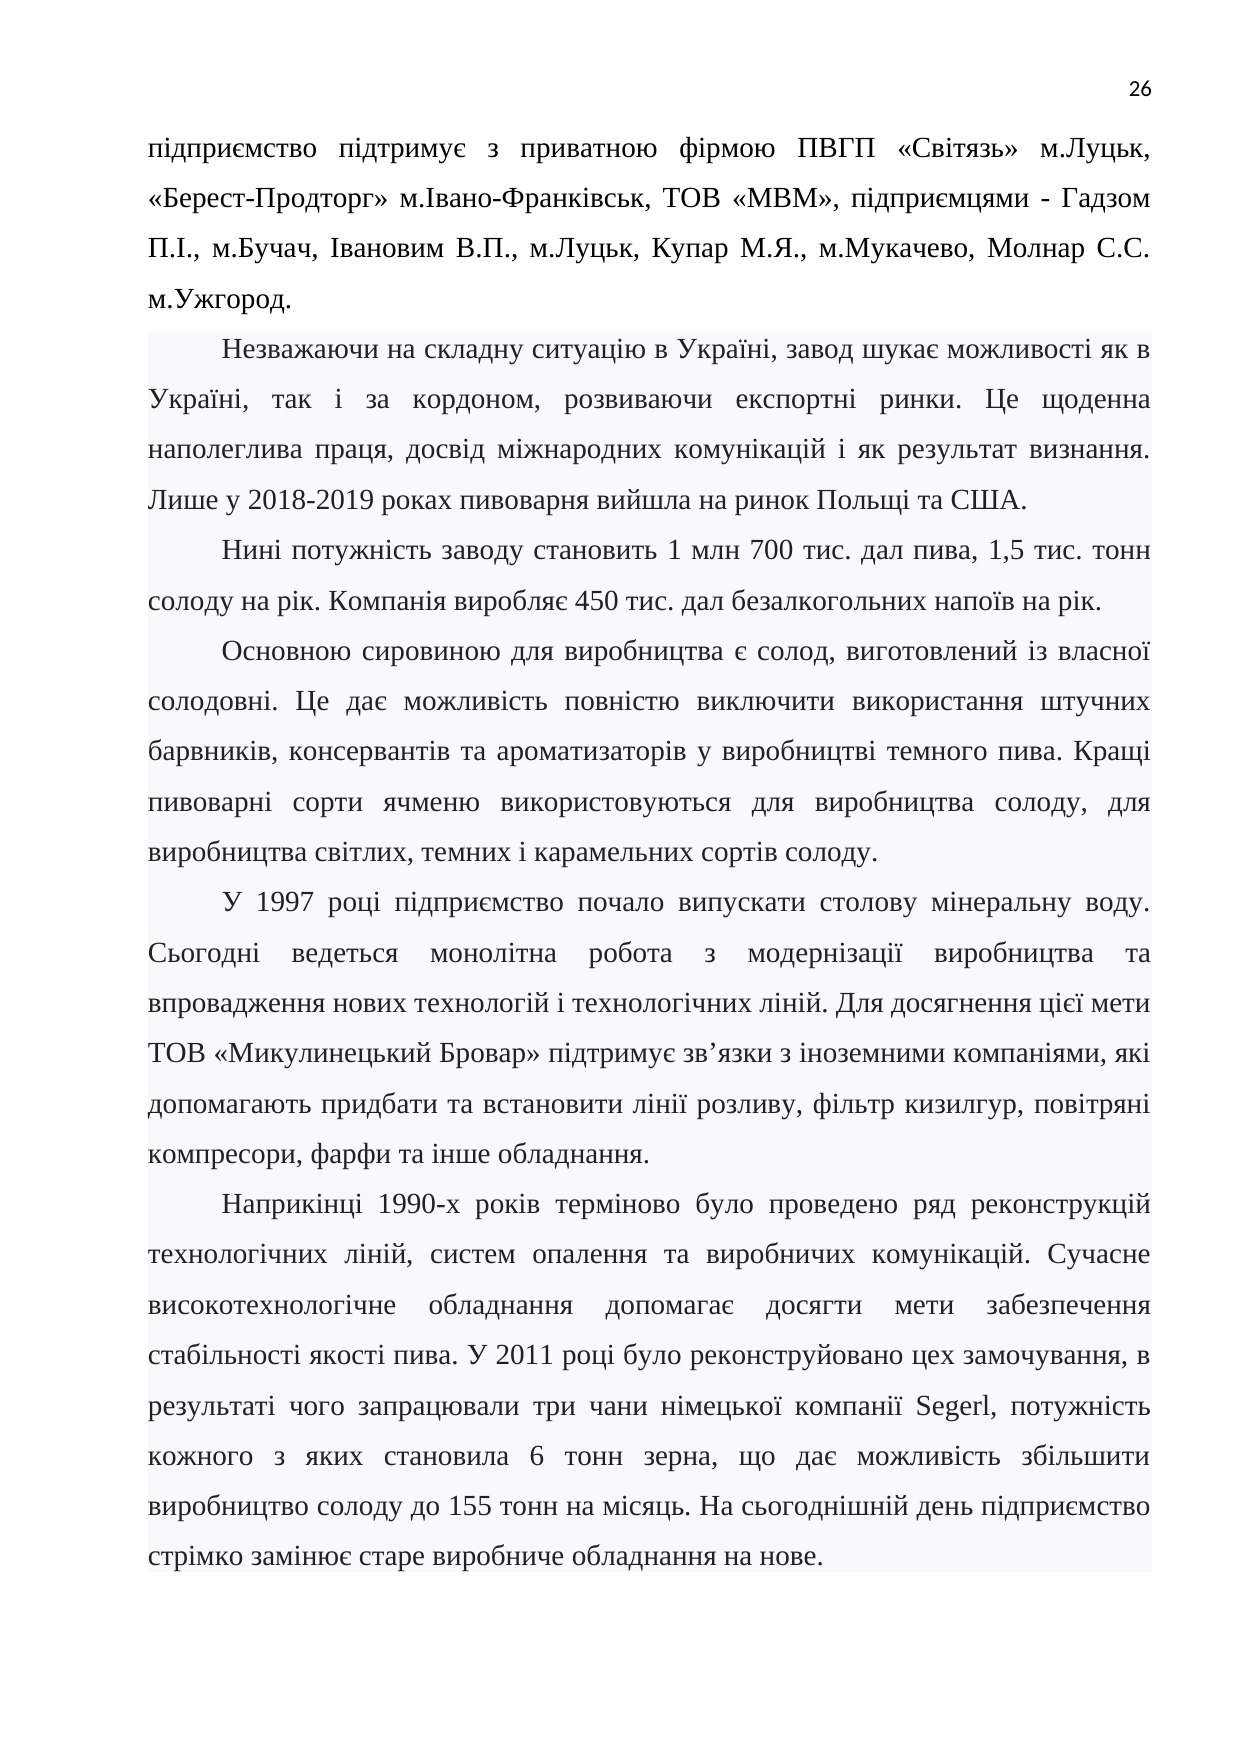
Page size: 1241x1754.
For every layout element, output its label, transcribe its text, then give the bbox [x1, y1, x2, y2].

text Незважаючи на складну ситуацію в Україні, завод шукає можливості як в Україні, так і за кордоном, розвиваючи експортні ринки. Це щоденна наполеглива праця, досвід міжнародних комунікацій і як результат визнання. Лише у 2018-2019 роках пивоварня вийшла на ринок Польщі та США. [148, 331, 1152, 516]
text Нині потужність заводу становить 1 млн 700 тис. дал пива, 1,5 тис. тонн солоду на рік. Компанія виробляє 450 тис. дал безалкогольних напоїв на рік. [148, 532, 1152, 616]
text У 1997 році підприємство почало випускати столову мінеральну воду. Сьогодні ведеться монолітна робота з модернізації виробництва та впровадження нових технологій і технологічних ліній. Для досягнення цієї мети ТОВ «Микулинецький Бровар» підтримує зв’язки з іноземними компаніями, які допомагають придбати та встановити лінії розливу, фільтр кизилгур, повітряні компресори, фарфи та інше обладнання. [148, 884, 1152, 1169]
text Наприкінці 1990-х років терміново було проведено ряд реконструкцій технологічних ліній, систем опалення та виробничих комунікацій. Сучасне високотехнологічне обладнання допомагає досягти мети забезпечення стабільності якості пива. У 2011 році було реконструйовано цех замочування, в результаті чого запрацювали три чани німецької компанії Segerl, потужність кожного з яких становила 6 тонн зерна, що дає можливість збільшити виробництво солоду до 155 тонн на місяць. На сьогоднішній день підприємство стрімко замінює старе виробниче обладнання на нове. [148, 1186, 1152, 1572]
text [148, 130, 1152, 314]
text Основною сировиною для виробництва є солод, виготовлений із власної солодовні. Це дає можливість повністю виключити використання штучних барвників, консервантів та ароматизаторів у виробництві темного пива. Кращі пивоварні сорти ячменю використовуються для виробництва солоду, для виробництва світлих, темних і карамельних сортів солоду. [148, 633, 1152, 868]
